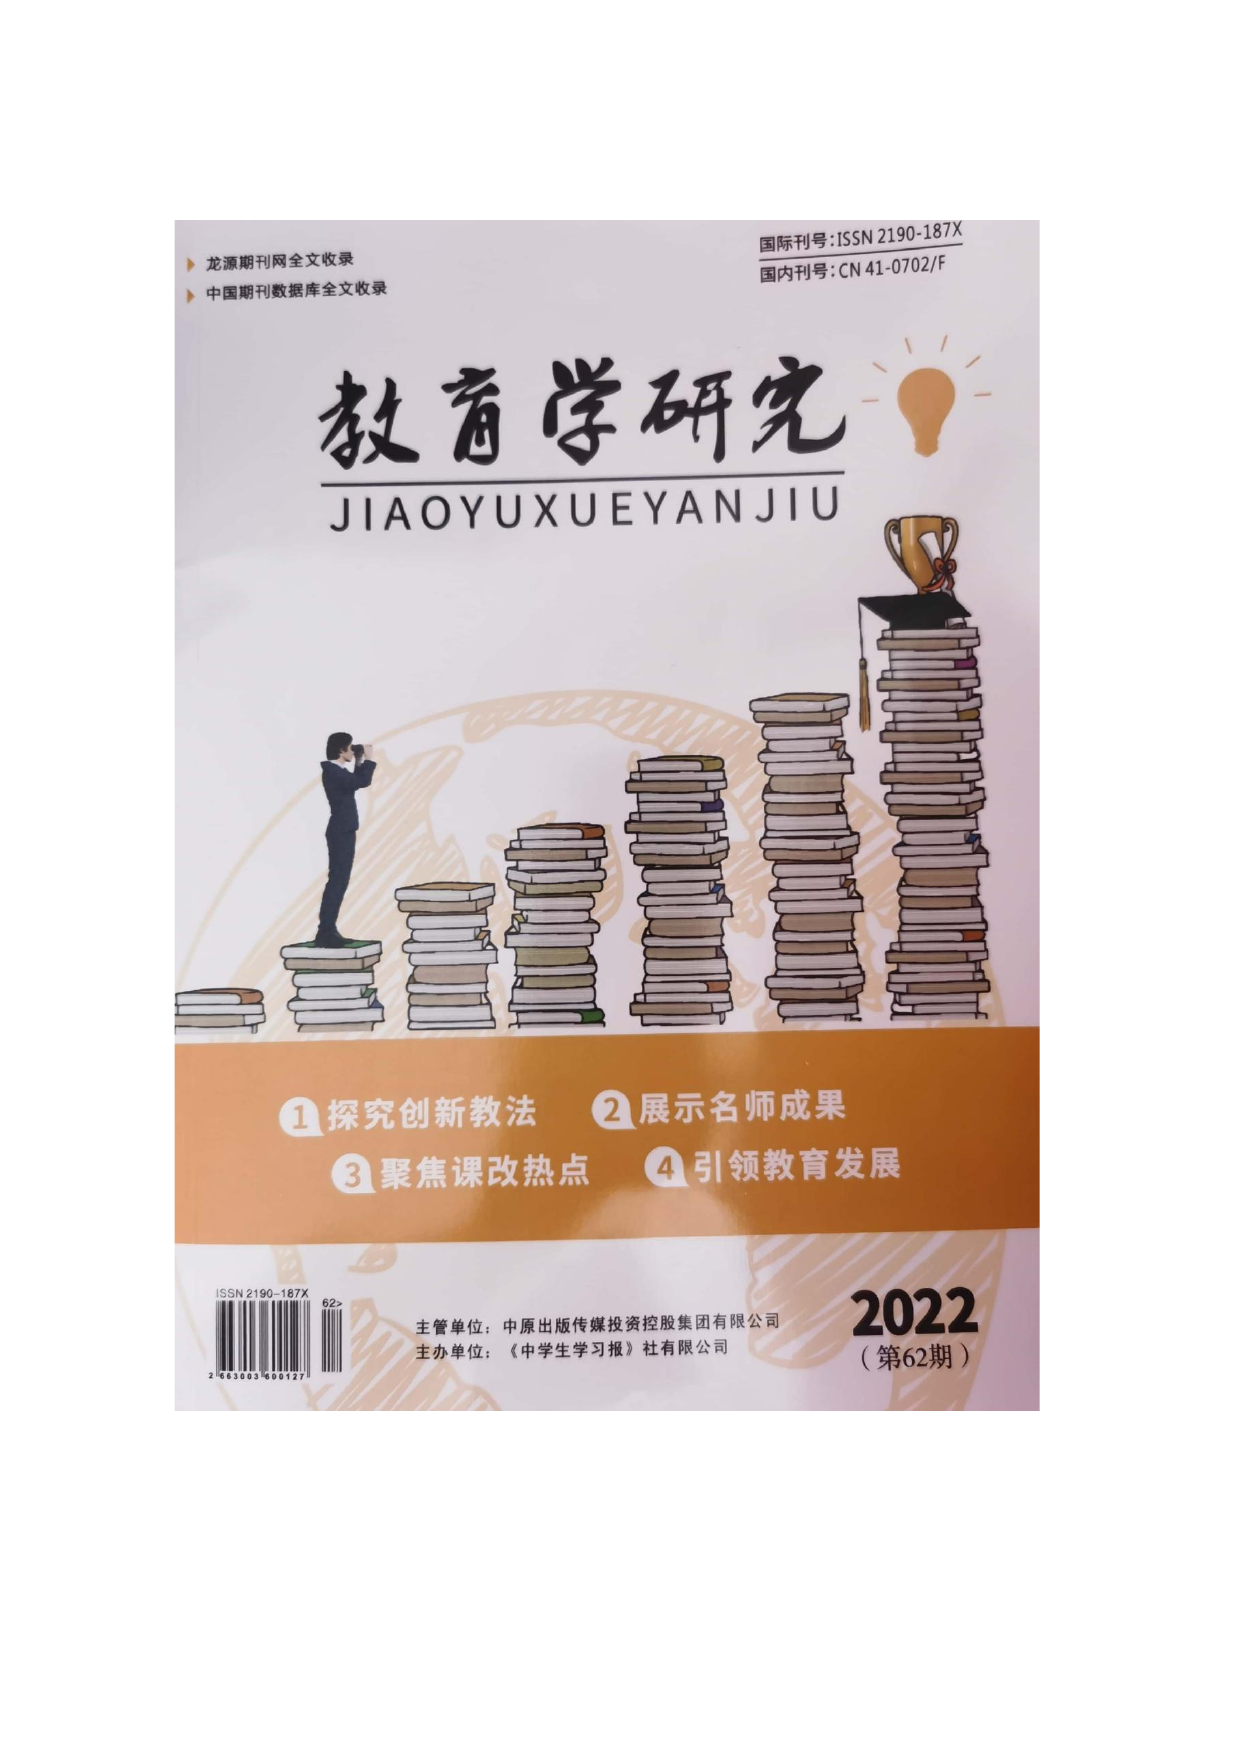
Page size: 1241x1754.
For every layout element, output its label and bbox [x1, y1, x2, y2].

picture [174, 220, 1040, 1411]
